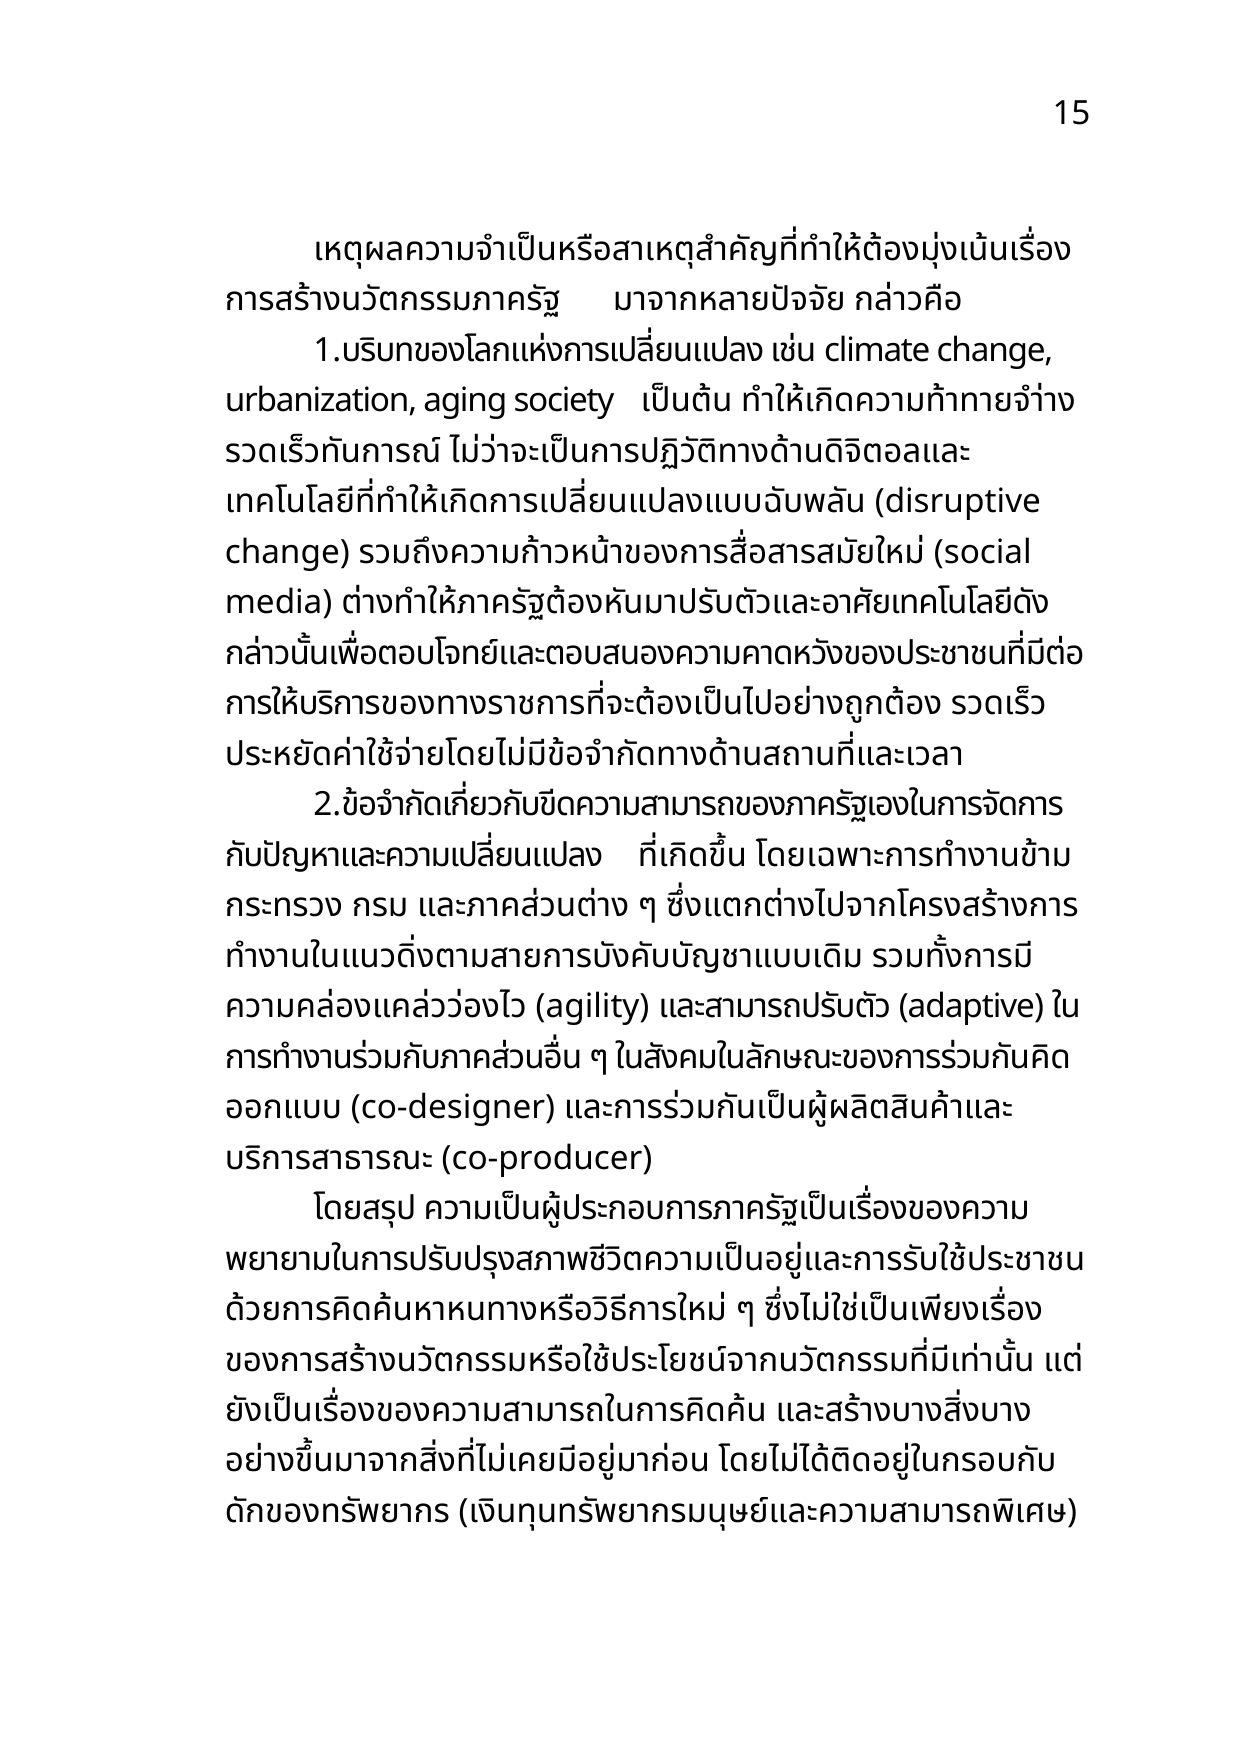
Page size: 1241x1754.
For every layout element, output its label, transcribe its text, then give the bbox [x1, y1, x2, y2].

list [224, 1184, 1090, 1537]
list บริบทของโลกแห่งการเปลี่ยนแปลง เช่น climate change, urbanization, aging society เป็นต้น ทำให้เกิดความท้าทายจำเป็นต้องมีการตอบสนองอย่างรวดเร็วทันการณ์ ไม่ว่าจะเป็นการปฏิวัติทางด้านดิจิตอลและเทคโนโลยีที่ทำให้เกิดการเปลี่ยนแปลงแบบฉับพลัน (disruptive change) รวมถึงความก้าวหน้าของการสื่อสารสมัยใหม่ (social media) ต่างทำให้ภาครัฐต้องหันมาปรับตัวและอาศัยเทคโนโลยีดังกล่าวนั้นเพื่อตอบโจทย์และตอบสนองความคาดหวังของประชาชนที่มีต่อการให้บริการของทางราชการที่จะต้องเป็นไปอย่างถูกต้อง รวดเร็ว ประหยัดค่าใช้จ่ายโดยไม่มีข้อจำกัดทางด้านสถานที่และเวลา [224, 325, 1090, 780]
list ข้อจำกัดเกี่ยวกับขีดความสามารถของภาครัฐเองในการจัดการกับปัญหาและความเปลี่ยนแปลง ที่เกิดขึ้น โดยเฉพาะการทำงานข้ามกระทรวง กรม และภาคส่วนต่าง ๆ ซึ่งแตกต่างไปจากโครงสร้างการทำงานในแนวดิ่งตามสายการบังคับบัญชาแบบเดิม รวมทั้งการมีความคล่องแคล่วว่องไว (agility) และสามารถปรับตัว (adaptive) ในการทำงานร่วมกับภาคส่วนอื่น ๆ ในสังคมในลักษณะของการร่วมกันคิดออกแบบ (co-designer) และการร่วมกันเป็นผู้ผลิตสินค้าและบริการสาธารณะ (co-producer) [224, 780, 1090, 1184]
text เหตุผลความจำเป็นหรือสาเหตุสำคัญที่ทำให้ต้องมุ่งเน้นเรื่องการสร้างนวัตกรรมภาครัฐ มาจากหลายปัจจัย กล่าวคือ [224, 224, 1090, 325]
